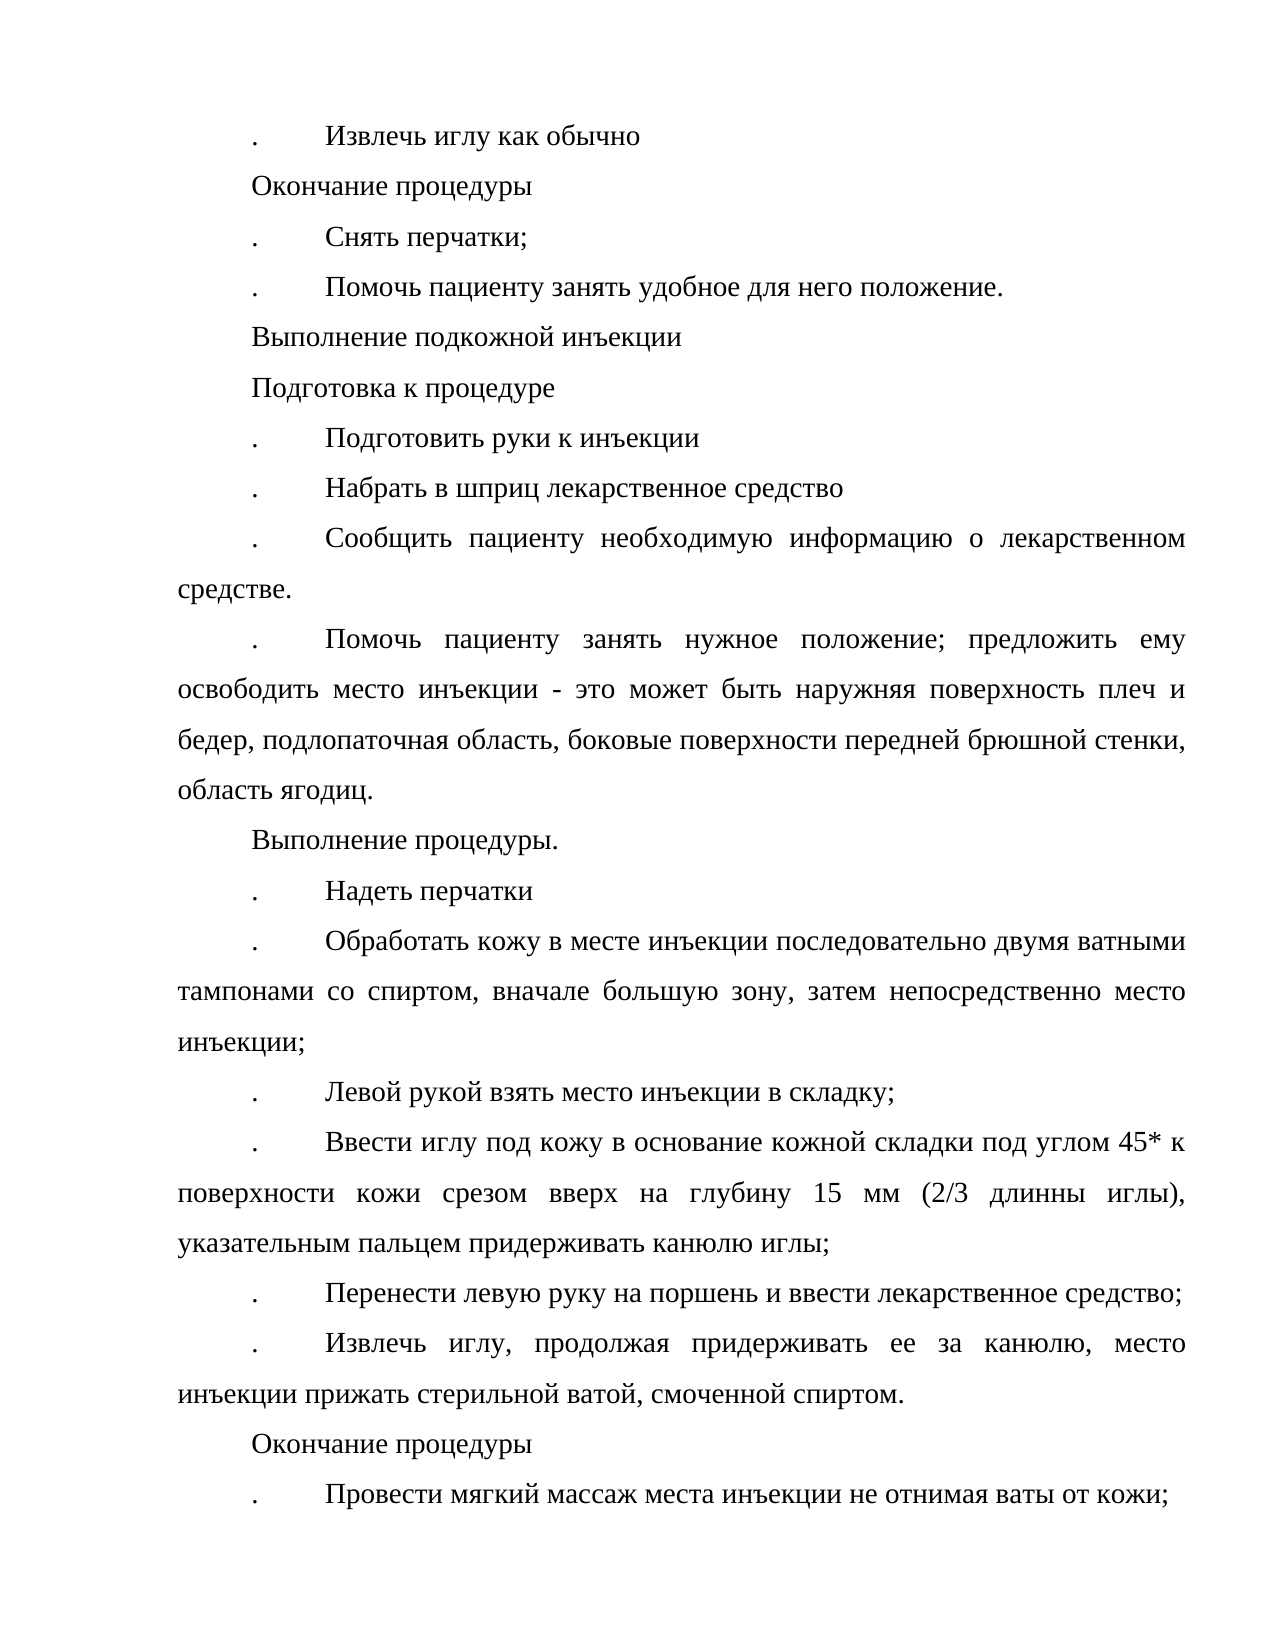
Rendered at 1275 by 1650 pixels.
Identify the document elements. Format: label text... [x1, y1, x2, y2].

text . Набрать в шприц лекарственное средство [177, 470, 1186, 504]
text Окончание процедуры [177, 168, 1186, 202]
text . Извлечь иглу, продолжая придерживать ее за канюлю, место инъекции прижать стерильной ватой, смоченной спиртом. [177, 1326, 1186, 1409]
text . Обработать кожу в месте инъекции последовательно двумя ватными тампонами со спиртом, вначале большую зону, затем непосредственно место инъекции; [177, 923, 1186, 1057]
text . Левой рукой взять место инъекции в складку; [177, 1074, 1186, 1108]
text . Провести мягкий массаж места инъекции не отнимая ваты от кожи; [177, 1477, 1186, 1510]
text . Извлечь иглу как обычно [177, 118, 1186, 152]
text . Ввести иглу под кожу в основание кожной складки под углом 45* к поверхности кожи срезом вверх на глубину 15 мм (2/3 длинны иглы), указательным пальцем придерживать канюлю иглы; [177, 1124, 1186, 1258]
text Окончание процедуры [177, 1426, 1186, 1460]
text . Помочь пациенту занять удобное для него положение. [177, 269, 1186, 303]
text . Помочь пациенту занять нужное положение; предложить ему освободить место инъекции - это может быть наружняя поверхность плеч и бедер, подлопаточная область, боковые поверхности передней брюшной стенки, область ягодиц. [177, 621, 1186, 806]
text Подготовка к процедуре [177, 370, 1186, 403]
text . Перенести левую руку на поршень и ввести лекарственное средство; [177, 1275, 1186, 1309]
text . Надеть перчатки [177, 873, 1186, 906]
text . Сообщить пациенту необходимую информацию о лекарственном средстве. [177, 521, 1186, 604]
text . Снять перчатки; [177, 219, 1186, 252]
text Выполнение подкожной инъекции [177, 319, 1186, 353]
text Выполнение процедуры. [177, 822, 1186, 856]
text . Подготовить руки к инъекции [177, 420, 1186, 453]
